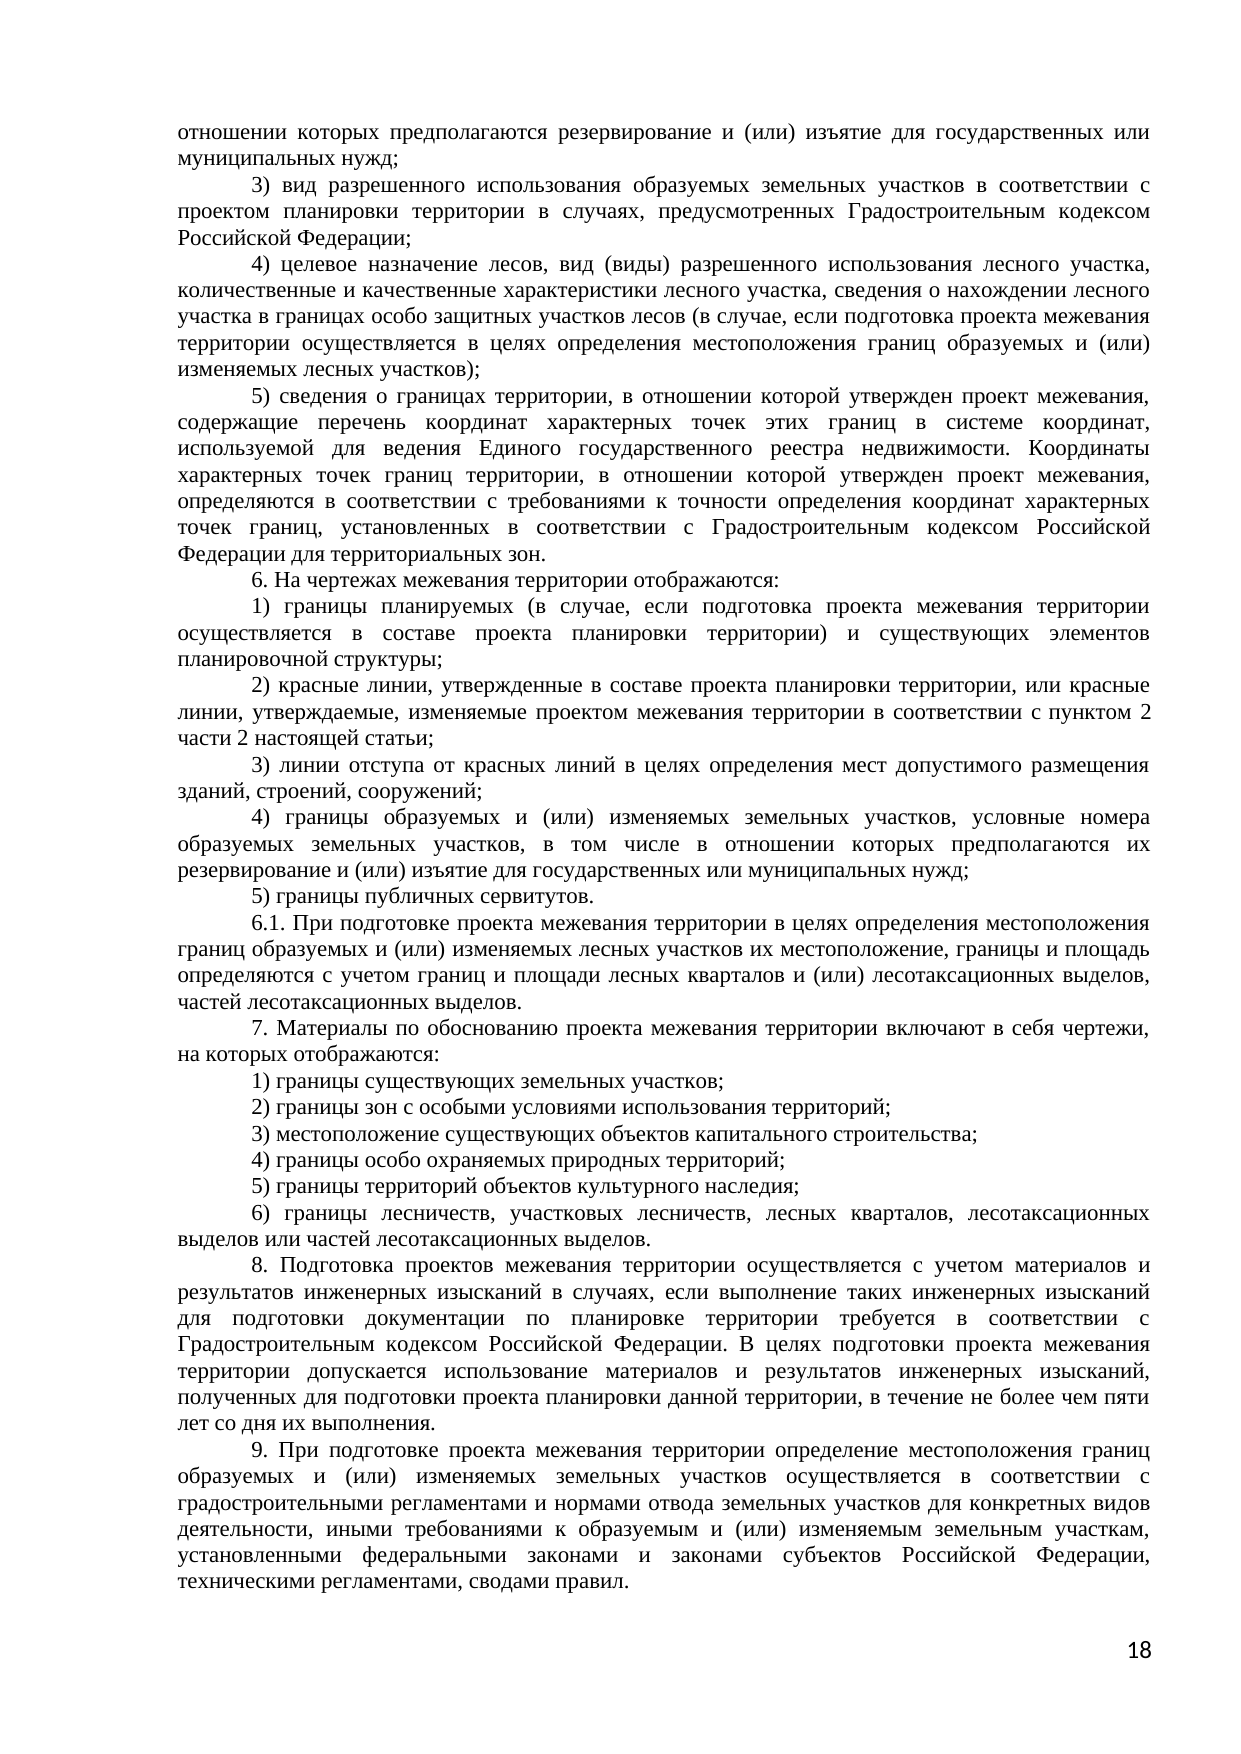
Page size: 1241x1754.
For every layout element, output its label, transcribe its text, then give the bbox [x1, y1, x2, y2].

text 9. При подготовке проекта межевания территории определение местоположения границ образуемых и (или) изменяемых земельных участков осуществляется в соответствии с градостроительными регламентами и нормами отвода земельных участков для конкретных видов деятельности, иными требованиями к образуемым и (или) изменяемым земельным участкам, установленными федеральными законами и законами субъектов Российской Федерации, техническими регламентами, сводами правил. [177, 1436, 1152, 1594]
text 7. Материалы по обоснованию проекта межевания территории включают в себя чертежи, на которых отображаются: [177, 1014, 1152, 1067]
text 1) границы планируемых (в случае, если подготовка проекта межевания территории осуществляется в составе проекта планировки территории) и существующих элементов планировочной структуры; [177, 592, 1152, 672]
text 6. На чертежах межевания территории отображаются: [177, 566, 1152, 592]
text 4) целевое назначение лесов, вид (виды) разрешенного использования лесного участка, количественные и качественные характеристики лесного участка, сведения о нахождении лесного участка в границах особо защитных участков лесов (в случае, если подготовка проекта межевания территории осуществляется в целях определения местоположения границ образуемых и (или) изменяемых лесных участков); [177, 250, 1152, 382]
text 3) линии отступа от красных линий в целях определения мест допустимого размещения зданий, строений, сооружений; [177, 751, 1152, 803]
text 4) границы образуемых и (или) изменяемых земельных участков, условные номера образуемых земельных участков, в том числе в отношении которых предполагаются их резервирование и (или) изъятие для государственных или муниципальных нужд; [177, 803, 1152, 882]
text 5) сведения о границах территории, в отношении которой утвержден проект межевания, содержащие перечень координат характерных точек этих границ в системе координат, используемой для ведения Единого государственного реестра недвижимости. Координаты характерных точек границ территории, в отношении которой утвержден проект межевания, определяются в соответствии с требованиями к точности определения координат характерных точек границ, установленных в соответствии с Градостроительным кодексом Российской Федерации для территориальных зон. [177, 382, 1152, 566]
text 6) границы лесничеств, участковых лесничеств, лесных кварталов, лесотаксационных выделов или частей лесотаксационных выделов. [177, 1199, 1152, 1251]
text 2) границы зон с особыми условиями использования территорий; [177, 1093, 1152, 1119]
text 5) границы публичных сервитутов. [177, 882, 1152, 909]
text 3) местоположение существующих объектов капитального строительства; [177, 1119, 1152, 1146]
text 1) границы существующих земельных участков; [177, 1067, 1152, 1093]
text 8. Подготовка проектов межевания территории осуществляется с учетом материалов и результатов инженерных изысканий в случаях, если выполнение таких инженерных изысканий для подготовки документации по планировке территории требуется в соответствии с Градостроительным кодексом Российской Федерации. В целях подготовки проекта межевания территории допускается использование материалов и результатов инженерных изысканий, полученных для подготовки проекта планировки данной территории, в течение не более чем пяти лет со дня их выполнения. [177, 1251, 1152, 1436]
text 5) границы территорий объектов культурного наследия; [177, 1172, 1152, 1199]
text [177, 118, 1152, 171]
text 2) красные линии, утвержденные в составе проекта планировки территории, или красные линии, утверждаемые, изменяемые проектом межевания территории в соответствии с пунктом 2 части 2 настоящей статьи; [177, 672, 1152, 751]
text 3) вид разрешенного использования образуемых земельных участков в соответствии с проектом планировки территории в случаях, предусмотренных Градостроительным кодексом Российской Федерации; [177, 171, 1152, 250]
text 6.1. При подготовке проекта межевания территории в целях определения местоположения границ образуемых и (или) изменяемых лесных участков их местоположение, границы и площадь определяются с учетом границ и площади лесных кварталов и (или) лесотаксационных выделов, частей лесотаксационных выделов. [177, 909, 1152, 1014]
text 4) границы особо охраняемых природных территорий; [177, 1146, 1152, 1172]
